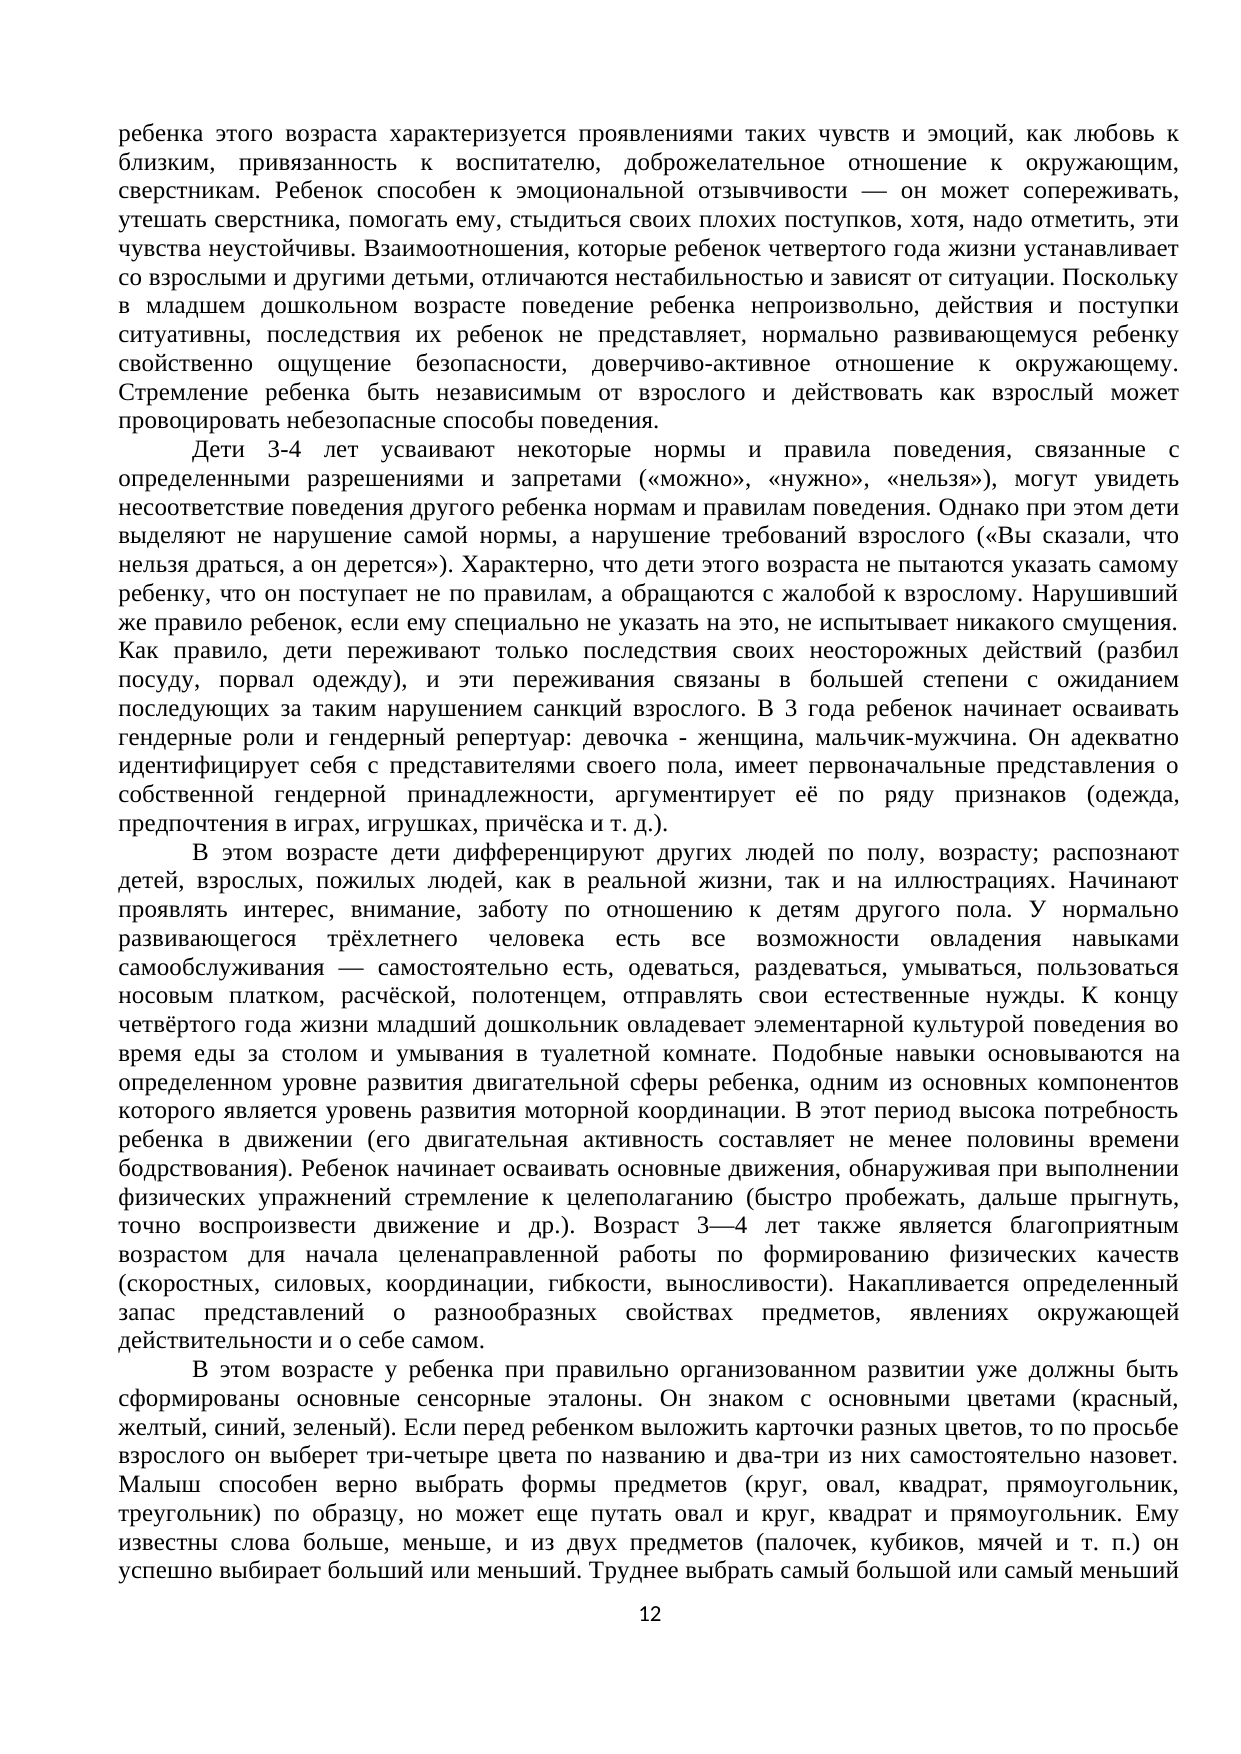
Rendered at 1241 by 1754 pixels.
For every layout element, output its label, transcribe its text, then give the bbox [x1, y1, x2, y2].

text Дети 3-4 лет усваивают некоторые нормы и правила поведения, связанные с определенными разрешениями и запретами («можно», «нужно», «нельзя»), могут увидеть несоответствие поведения другого ребенка нормам и правилам поведения. Однако при этом дети выделяют не нарушение самой нормы, а нарушение требований взрослого («Вы сказали, что нельзя драться, а он дерется»). Характерно, что дети этого возраста не пытаются указать самому ребенку, что он поступает не по правилам, а обращаются с жалобой к взрослому. Нарушивший же правило ребенок, если ему специально не указать на это, не испытывает никакого смущения. Как правило, дети переживают только последствия своих неосторожных действий (разбил посуду, порвал одежду), и эти переживания связаны в большей степени с ожиданием последующих за таким нарушением санкций взрослого. В 3 года ребенок начинает осваивать гендерные роли и гендерный репертуар: девочка - женщина, мальчик-мужчина. Он адекватно идентифицирует себя с представителями своего пола, имеет первоначальные представления о собственной гендерной принадлежности, аргументирует её по ряду признаков (одежда, предпочтения в играх, игрушках, причёска и т. д.). [118, 434, 1181, 837]
text В этом возрасте дети дифференцируют других людей по полу, возрасту; распознают детей, взрослых, пожилых людей, как в реальной жизни, так и на иллюстрациях. Начинают проявлять интерес, внимание, заботу по отношению к детям другого пола. У нормально развивающегося трёхлетнего человека есть все возможности овладения навыками самообслуживания — самостоятельно есть, одеваться, раздеваться, умываться, пользоваться носовым платком, расчёской, полотенцем, отправлять свои естественные нужды. К концу четвёртого года жизни младший дошкольник овладевает элементарной культурой поведения во время еды за столом и умывания в туалетной комнате. Подобные навыки основываются на определенном уровне развития двигательной сферы ребенка, одним из основных компонентов которого является уровень развития моторной координации. В этот период высока потребность ребенка в движении (его двигательная активность составляет не менее половины времени бодрствования). Ребенок начинает осваивать основные движения, обнаруживая при выполнении физических упражнений стремление к целеполаганию (быстро пробежать, дальше прыгнуть, точно воспроизвести движение и др.). Возраст 3—4 лет также является благоприятным возрастом для начала целенаправленной работы по формированию физических качеств (скоростных, силовых, координации, гибкости, выносливости). Накапливается определенный запас представлений о разнообразных свойствах предметов, явлениях окружающей действительности и о себе самом. [118, 837, 1181, 1354]
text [118, 1354, 1181, 1584]
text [118, 118, 1181, 434]
